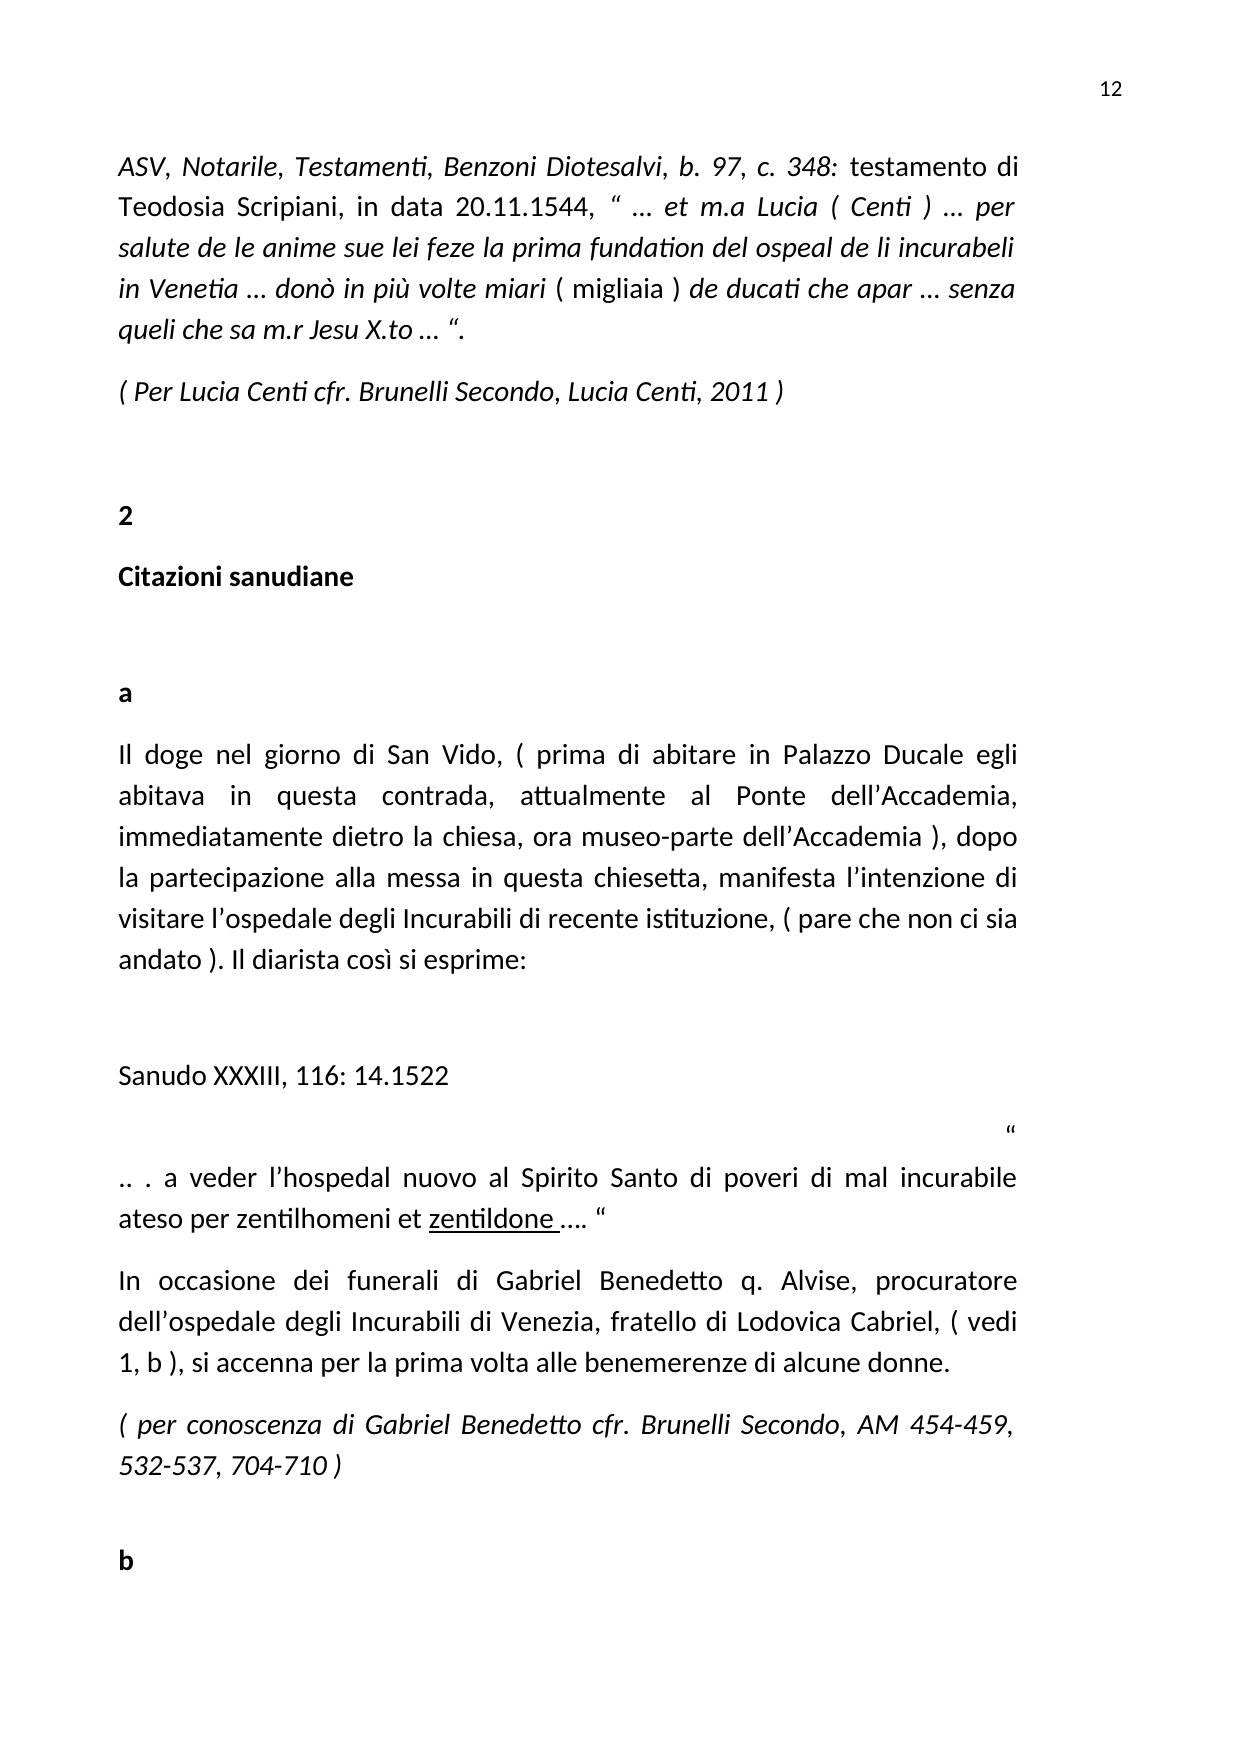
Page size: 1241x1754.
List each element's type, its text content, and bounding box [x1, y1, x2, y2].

text Il doge nel giorno di San Vido, ( prima di abitare in Palazzo Ducale egli abitava in questa contrada, attualmente al Ponte dell’Accademia, immediatamente dietro la chiesa, ora museo-parte dell’Accademia ), dopo la partecipazione alla messa in questa chiesetta, manifesta l’intenzione di visitare l’ospedale degli Incurabili di recente istituzione, ( pare che non ci sia andato ). Il diarista così si esprime: [118, 736, 1019, 976]
text b [118, 1508, 1019, 1577]
text ( Per Lucia Centi cfr. Brunelli Secondo, Lucia Centi, 2011 ) [118, 373, 1019, 409]
text In occasione dei funerali di Gabriel Benedetto q. Alvise, procuratore dell’ospedale degli Incurabili di Venezia, fratello di Lodovica Cabriel, ( vedi 1, b ), si accenna per la prima volta alle benemerenze di alcune donne. [118, 1262, 1019, 1380]
text ( per conoscenza di Gabriel Benedetto cfr. Brunelli Secondo, AM 454-459, 532-537, 704-710 ) [118, 1406, 1019, 1482]
text Citazioni sanudiane [118, 558, 1019, 594]
text 2 [118, 497, 1019, 532]
text ASV, Notarile, Testamenti, Benzoni Diotesalvi, b. 97, c. 348: testamento di Teodosia Scripiani, in data 20.11.1544, “ … et m.a Lucia ( Centi ) … per salute de le anime sue lei feze la prima fundation del ospeal de li incurabeli in Venetia … donò in più volte miari ( migliaia ) de ducati che apar … senza queli che sa m.r Jesu X.to … “. [118, 148, 1019, 347]
text Sanudo XXXIII, 116: 14.1522 [118, 1057, 1019, 1092]
text “ .. . a veder l’hospedal nuovo al Spirito Santo di poveri di mal incurabile ateso per zentilhomeni et zentildone …. “ [118, 1118, 1019, 1236]
text a [118, 674, 1019, 710]
